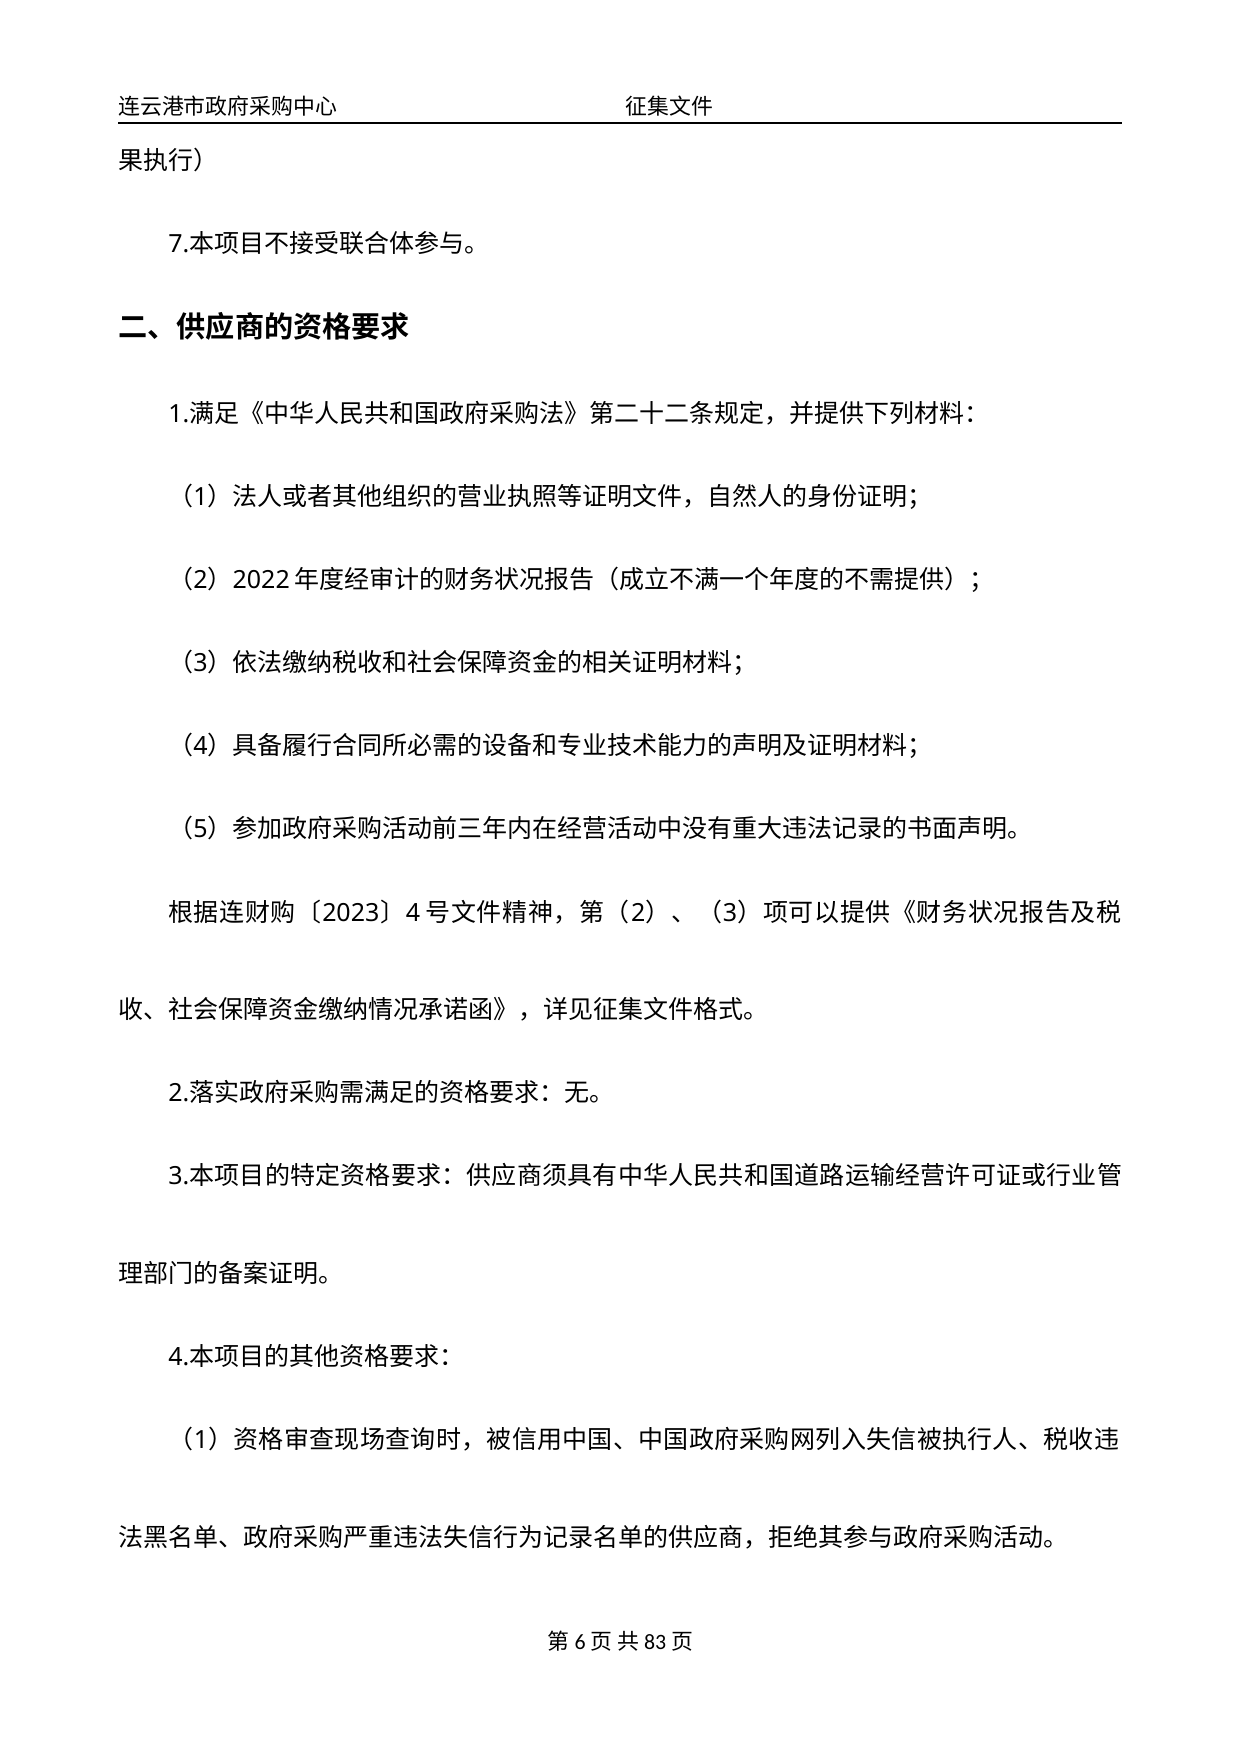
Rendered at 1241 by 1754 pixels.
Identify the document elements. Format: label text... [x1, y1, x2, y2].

text （5）参加政府采购活动前三年内在经营活动中没有重大违法记录的书面声明。 [118, 794, 1122, 859]
text （1）法人或者其他组织的营业执照等证明文件，自然人的身份证明； [118, 462, 1122, 527]
text （1）资格审查现场查询时，被信用中国、中国政府采购网列入失信被执行人、税收违法黑名单、政府采购严重违法失信行为记录名单的供应商，拒绝其参与政府采购活动。 [118, 1405, 1122, 1568]
text 4.本项目的其他资格要求： [118, 1322, 1122, 1387]
text 1.满足《中华人民共和国政府采购法》第二十二条规定，并提供下列材料： [118, 379, 1122, 444]
text 3.本项目的特定资格要求：供应商须具有中华人民共和国道路运输经营许可证或行业管理部门的备案证明。 [118, 1141, 1122, 1304]
text 根据连财购〔2023〕4号文件精神，第（2）、（3）项可以提供《财务状况报告及税收、社会保障资金缴纳情况承诺函》，详见征集文件格式。 [118, 878, 1122, 1040]
text 7.本项目不接受联合体参与。 [118, 209, 1122, 274]
text （3）依法缴纳税收和社会保障资金的相关证明材料； [118, 628, 1122, 693]
text 二、供应商的资格要求 [118, 293, 1122, 358]
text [118, 126, 1122, 191]
text （4）具备履行合同所必需的设备和专业技术能力的声明及证明材料； [118, 711, 1122, 776]
text 2.落实政府采购需满足的资格要求：无。 [118, 1058, 1122, 1123]
text （2）2022年度经审计的财务状况报告（成立不满一个年度的不需提供）； [118, 545, 1122, 610]
